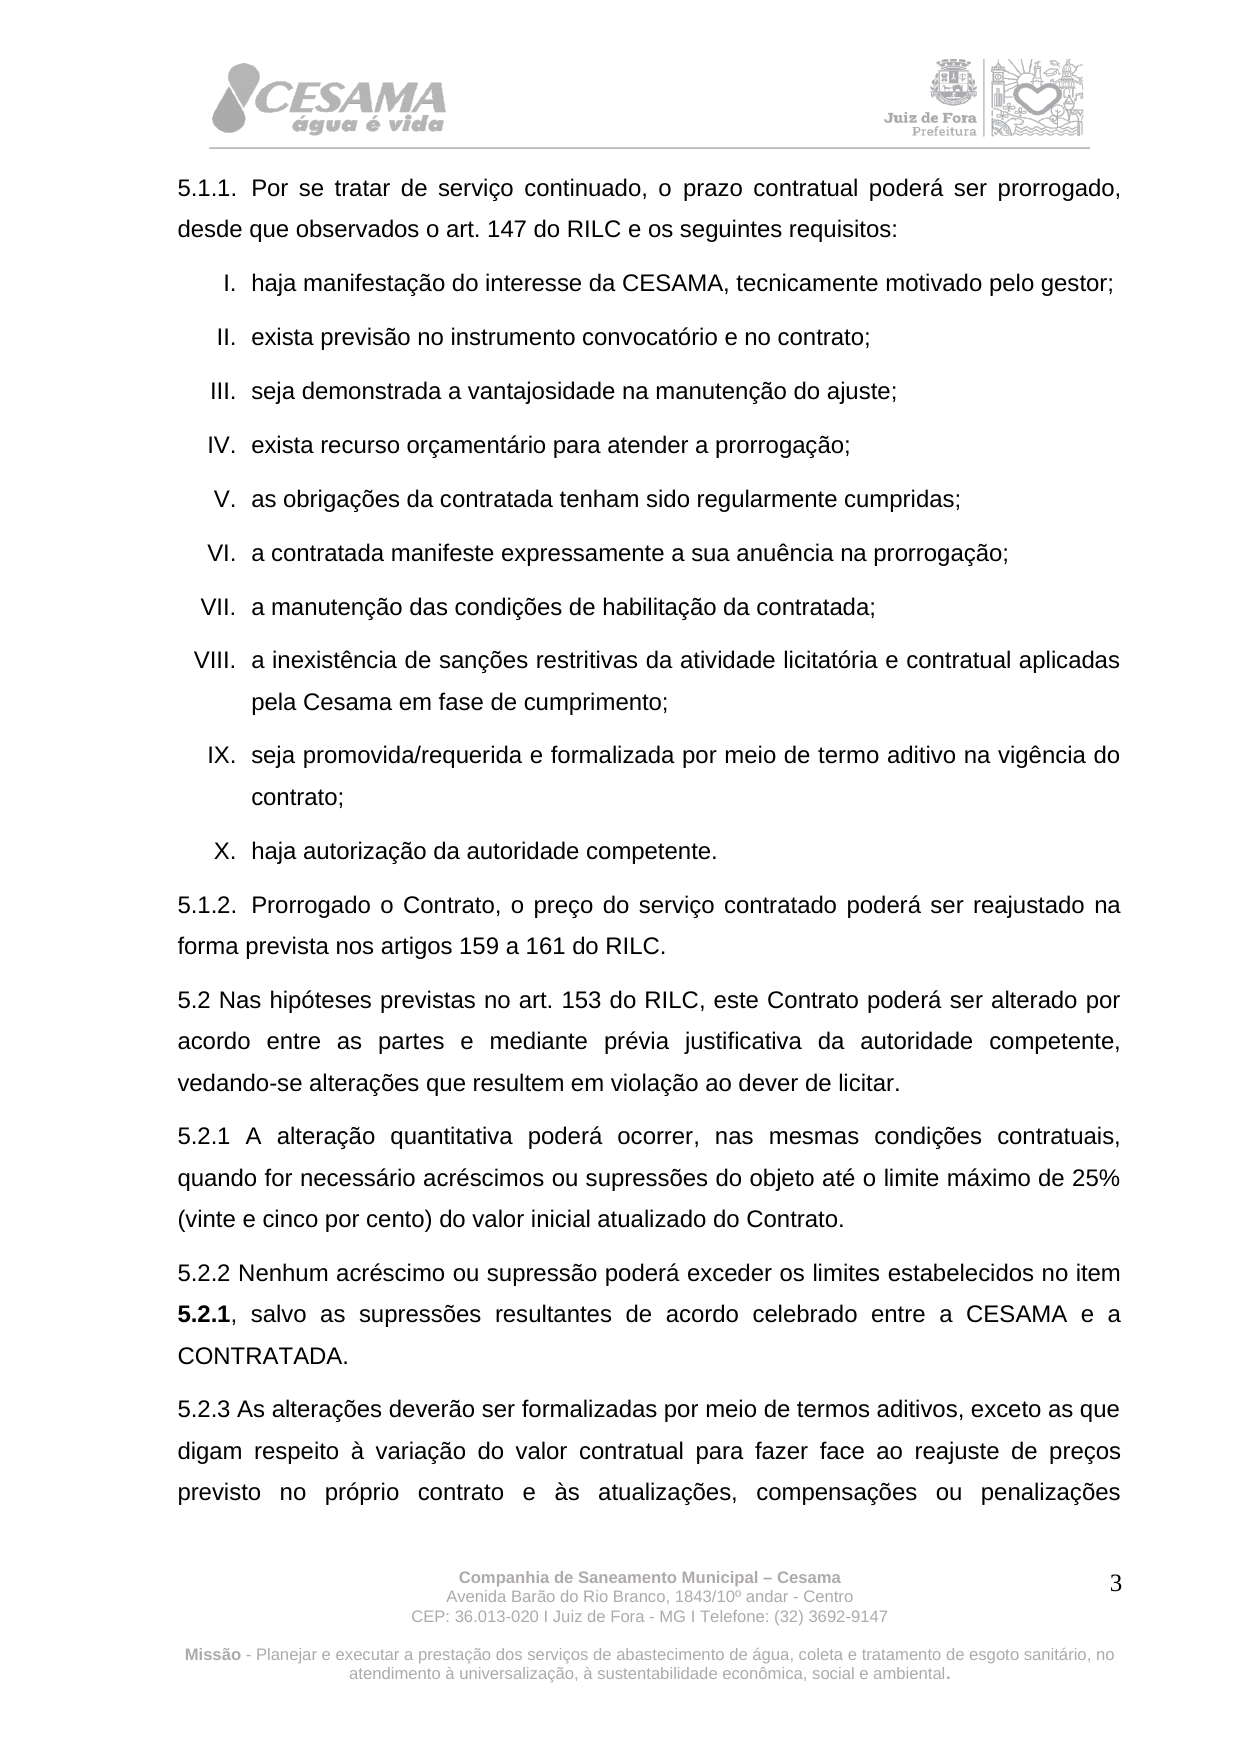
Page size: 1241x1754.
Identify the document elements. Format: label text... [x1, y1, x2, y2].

list a contratada manifeste expressamente a sua anuência na prorrogação; [236, 538, 1122, 566]
text 5.1.2. Prorrogado o Contrato, o preço do serviço contratado poderá ser reajustado na forma prevista nos artigos 159 a 161 do RILC. [177, 891, 1122, 959]
list haja manifestação do interesse da CESAMA, tecnicamente motivado pelo gestor; [236, 269, 1122, 297]
list haja autorização da autoridade competente. [236, 837, 1122, 864]
list a inexistência de sanções restritivas da atividade licitatória e contratual aplicadas pela Cesama em fase de cumprimento; [236, 646, 1122, 715]
text 5.2 Nas hipóteses previstas no art. 153 do RILC, este Contrato poderá ser alterado por acordo entre as partes e mediante prévia justificativa da autoridade competente, vedando-se alterações que resultem em violação ao dever de licitar. [177, 986, 1122, 1096]
text 5.2.2 Nenhum acréscimo ou supressão poderá exceder os limites estabelecidos no item 5.2.1, salvo as supressões resultantes de acordo celebrado entre a CESAMA e a CONTRATADA. [177, 1259, 1122, 1369]
text 5.1.1. Por se tratar de serviço continuado, o prazo contratual poderá ser prorrogado, desde que observados o art. 147 do RILC e os seguintes requisitos: [177, 174, 1122, 243]
list seja demonstrada a vantajosidade na manutenção do ajuste; [236, 377, 1122, 404]
text 5.2.1 A alteração quantitativa poderá ocorrer, nas mesmas condições contratuais, quando for necessário acréscimos ou supressões do objeto até o limite máximo de 25% (vinte e cinco por cento) do valor inicial atualizado do Contrato. [177, 1122, 1122, 1233]
list a manutenção das condições de habilitação da contratada; [236, 592, 1122, 620]
list seja promovida/requerida e formalizada por meio de termo aditivo na vigência do contrato; [236, 741, 1122, 810]
list exista recurso orçamentário para atender a prorrogação; [236, 431, 1122, 458]
list as obrigações da contratada tenham sido regularmente cumpridas; [236, 485, 1122, 512]
picture [209, 59, 1091, 149]
list exista previsão no instrumento convocatório e no contrato; [236, 323, 1122, 351]
